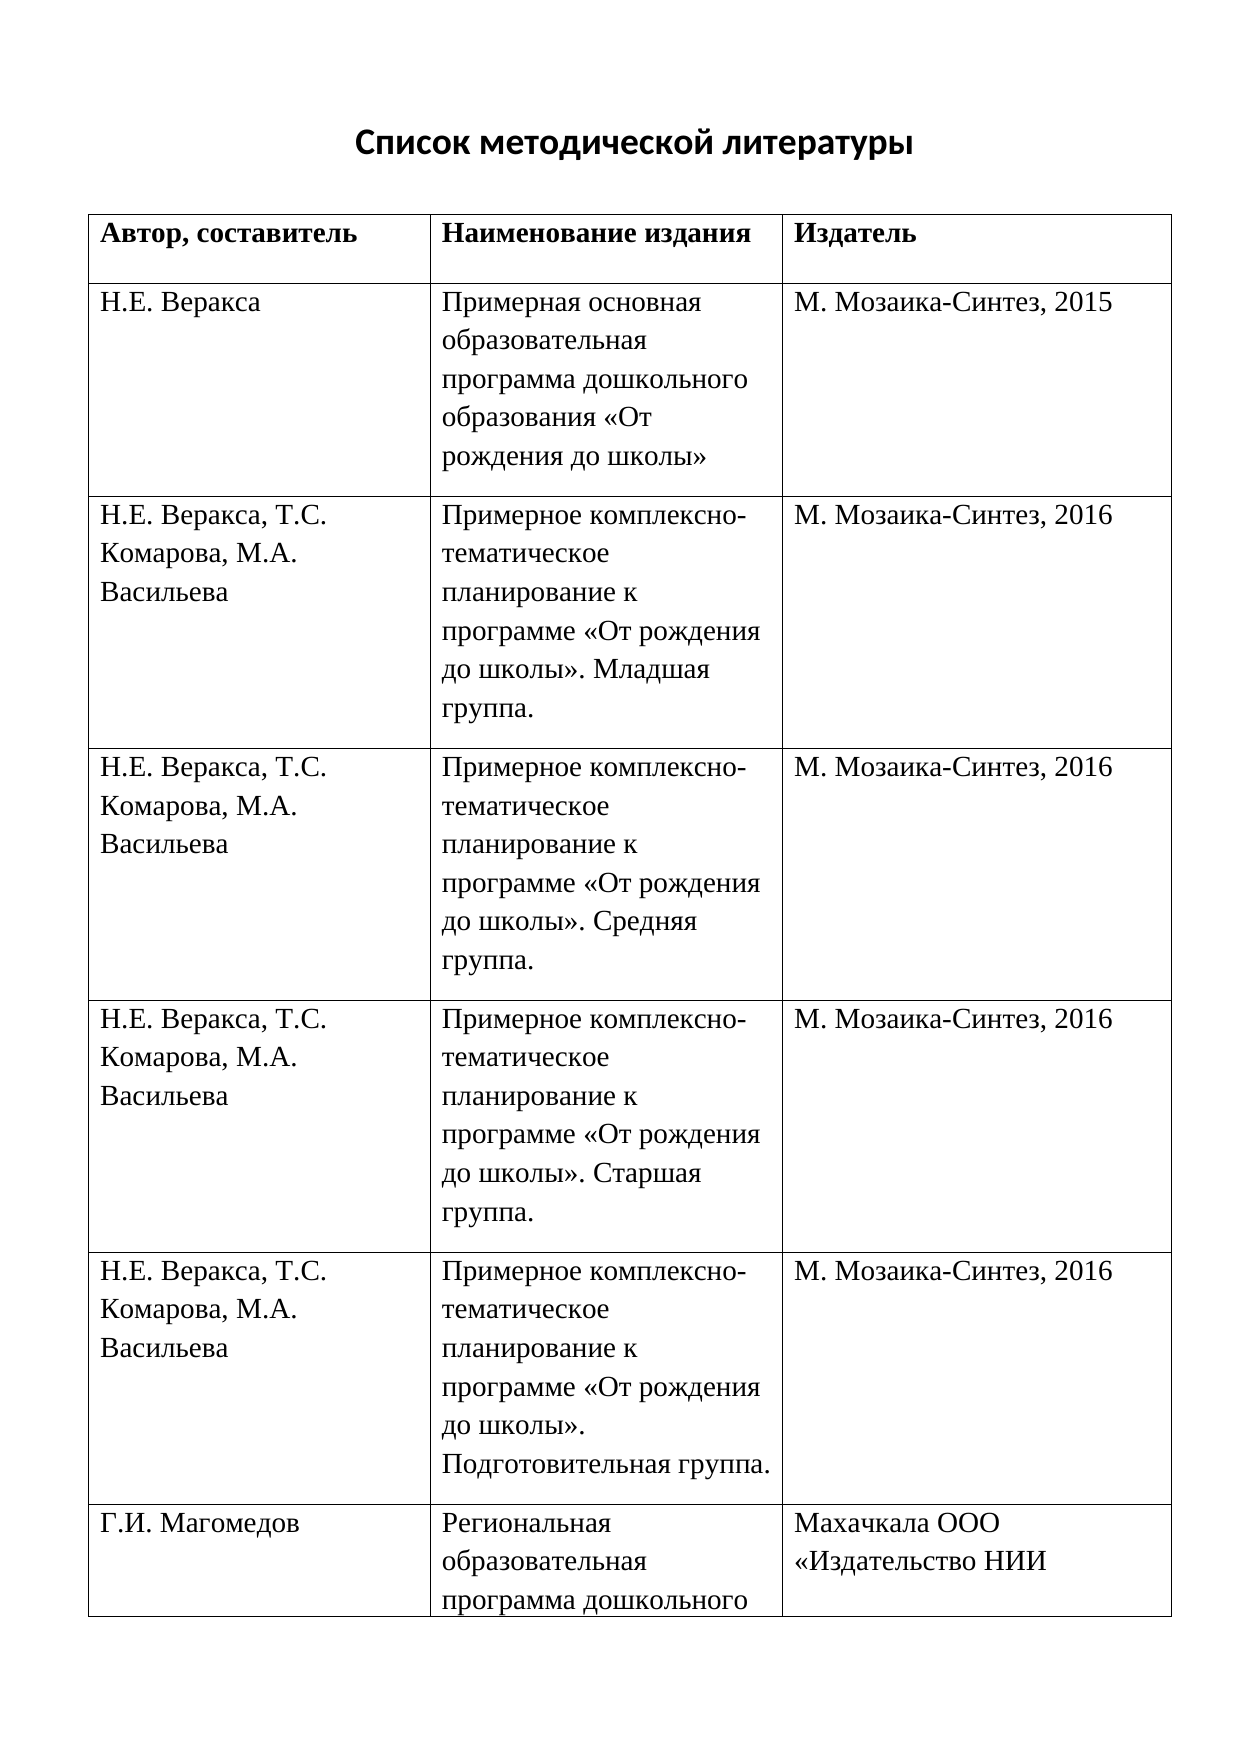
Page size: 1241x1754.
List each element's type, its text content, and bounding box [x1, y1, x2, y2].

table_cell Н.Е. Веракса [89, 284, 430, 496]
table_cell Примерное комплексно-тематическое планирование к программе «От рождения до школы». Старшая группа. [431, 1001, 782, 1252]
table_cell Примерное комплексно-тематическое планирование к программе «От рождения до школы». Подготовительная группа. [431, 1253, 782, 1504]
table_cell Н.Е. Веракса, Т.С. Комарова, М.А. Васильева [89, 1001, 430, 1252]
table_header Автор, составитель [89, 215, 430, 283]
table_cell Н.Е. Веракса, Т.С. Комарова, М.А. Васильева [89, 1253, 430, 1504]
table_cell Н.Е. Веракса, Т.С. Комарова, М.А. Васильева [89, 497, 430, 748]
table_cell М. Мозаика-Синтез, 2016 [783, 497, 1171, 748]
table_cell Примерная основная образовательная программа дошкольного образования «От рождения до школы» [431, 284, 782, 496]
table_cell М. Мозаика-Синтез, 2016 [783, 1253, 1171, 1504]
table_cell М. Мозаика-Синтез, 2015 [783, 284, 1171, 496]
table_cell М. Мозаика-Синтез, 2016 [783, 749, 1171, 1000]
table_cell Г.И. Магомедов [89, 1505, 430, 1616]
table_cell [431, 1505, 782, 1616]
table_header Издатель [783, 215, 1171, 283]
table_cell М. Мозаика-Синтез, 2016 [783, 1001, 1171, 1252]
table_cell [783, 1505, 1171, 1616]
table_header Наименование издания [431, 215, 782, 283]
text Список методической литературы [89, 118, 1181, 164]
table_cell Примерное комплексно-тематическое планирование к программе «От рождения до школы». Младшая группа. [431, 497, 782, 748]
table_cell Примерное комплексно-тематическое планирование к программе «От рождения до школы». Средняя группа. [431, 749, 782, 1000]
table_cell Н.Е. Веракса, Т.С. Комарова, М.А. Васильева [89, 749, 430, 1000]
